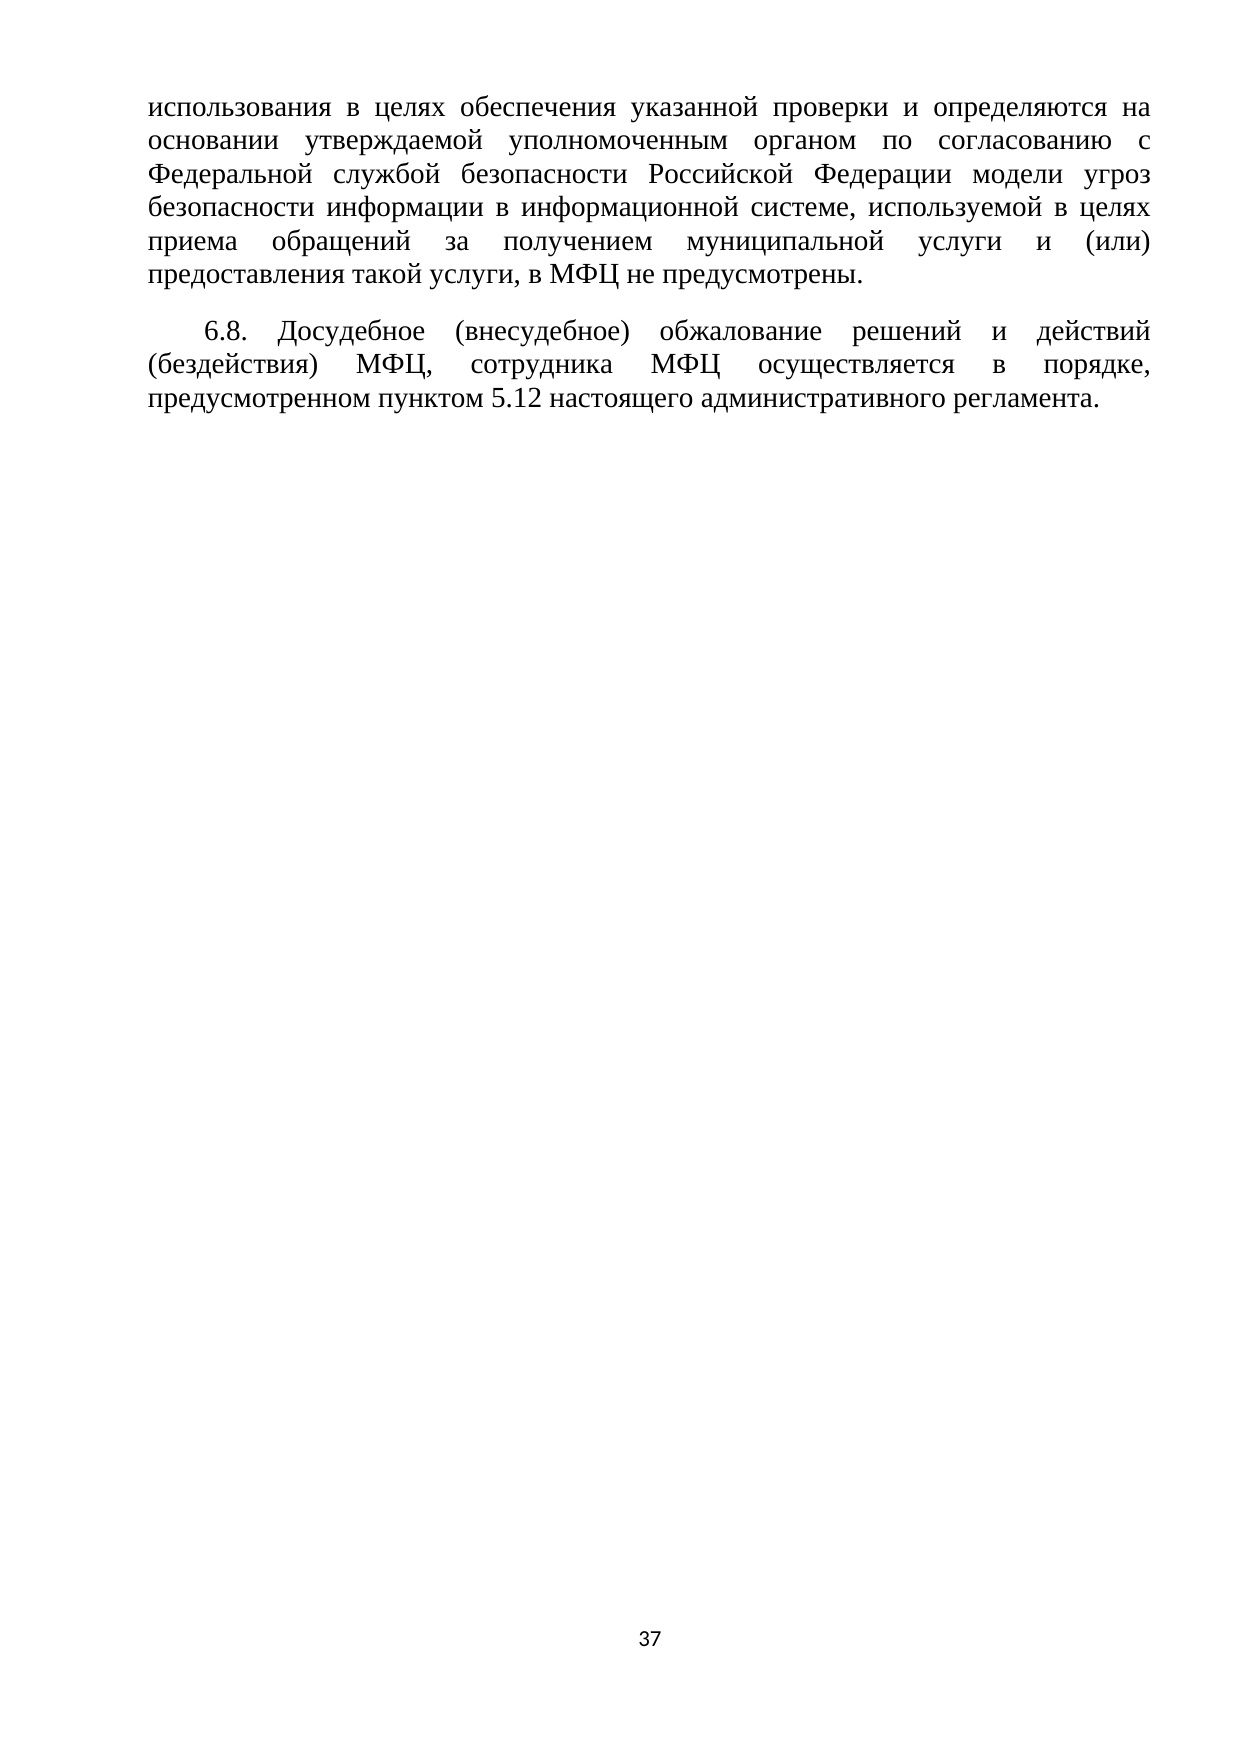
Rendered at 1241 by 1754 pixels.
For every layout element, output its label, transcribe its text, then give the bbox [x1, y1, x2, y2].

text 6.8. Досудебное (внесудебное) обжалование решений и действий (бездействия) МФЦ, сотрудника МФЦ осуществляется в порядке, предусмотренном пунктом 5.12 настоящего административного регламента. [148, 313, 1152, 413]
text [148, 89, 1152, 290]
